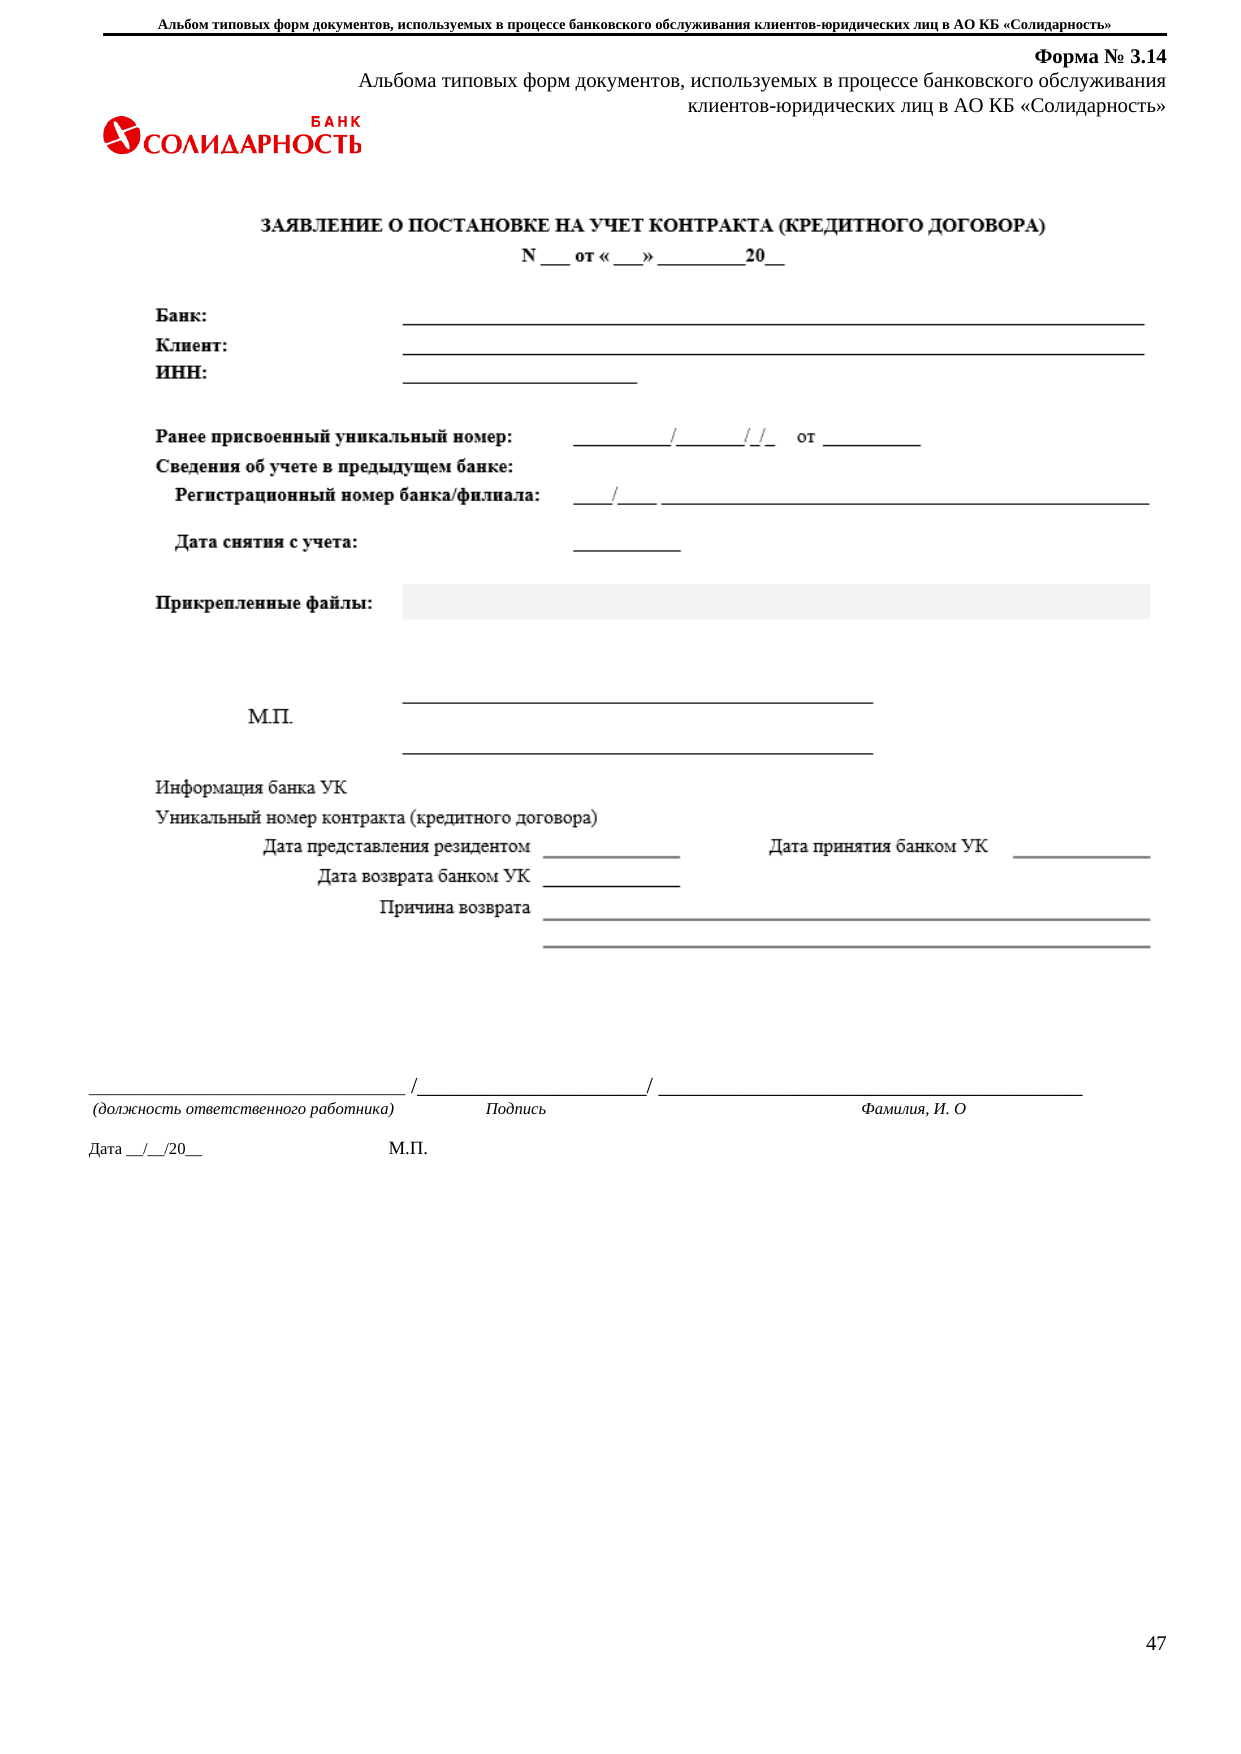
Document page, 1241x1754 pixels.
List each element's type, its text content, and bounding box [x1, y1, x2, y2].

text Дата __/__/20__ М.П. [88, 1137, 1167, 1159]
text ______________________________________ /____________________/ _____________________________________ [88, 1073, 1167, 1099]
picture [103, 116, 362, 154]
picture [122, 198, 1186, 1020]
subtitle Форма № 3.14 [74, 44, 1167, 68]
subtitle Альбома типовых форм документов, используемых в процессе банковского обслуживания клиентов-юридических лиц в АО КБ «Солидарность» [74, 68, 1166, 117]
text (должность ответственного работника) Подпись Фамилия, И. О [88, 1099, 1167, 1118]
text [pMyBankName] [103, 117, 1167, 160]
